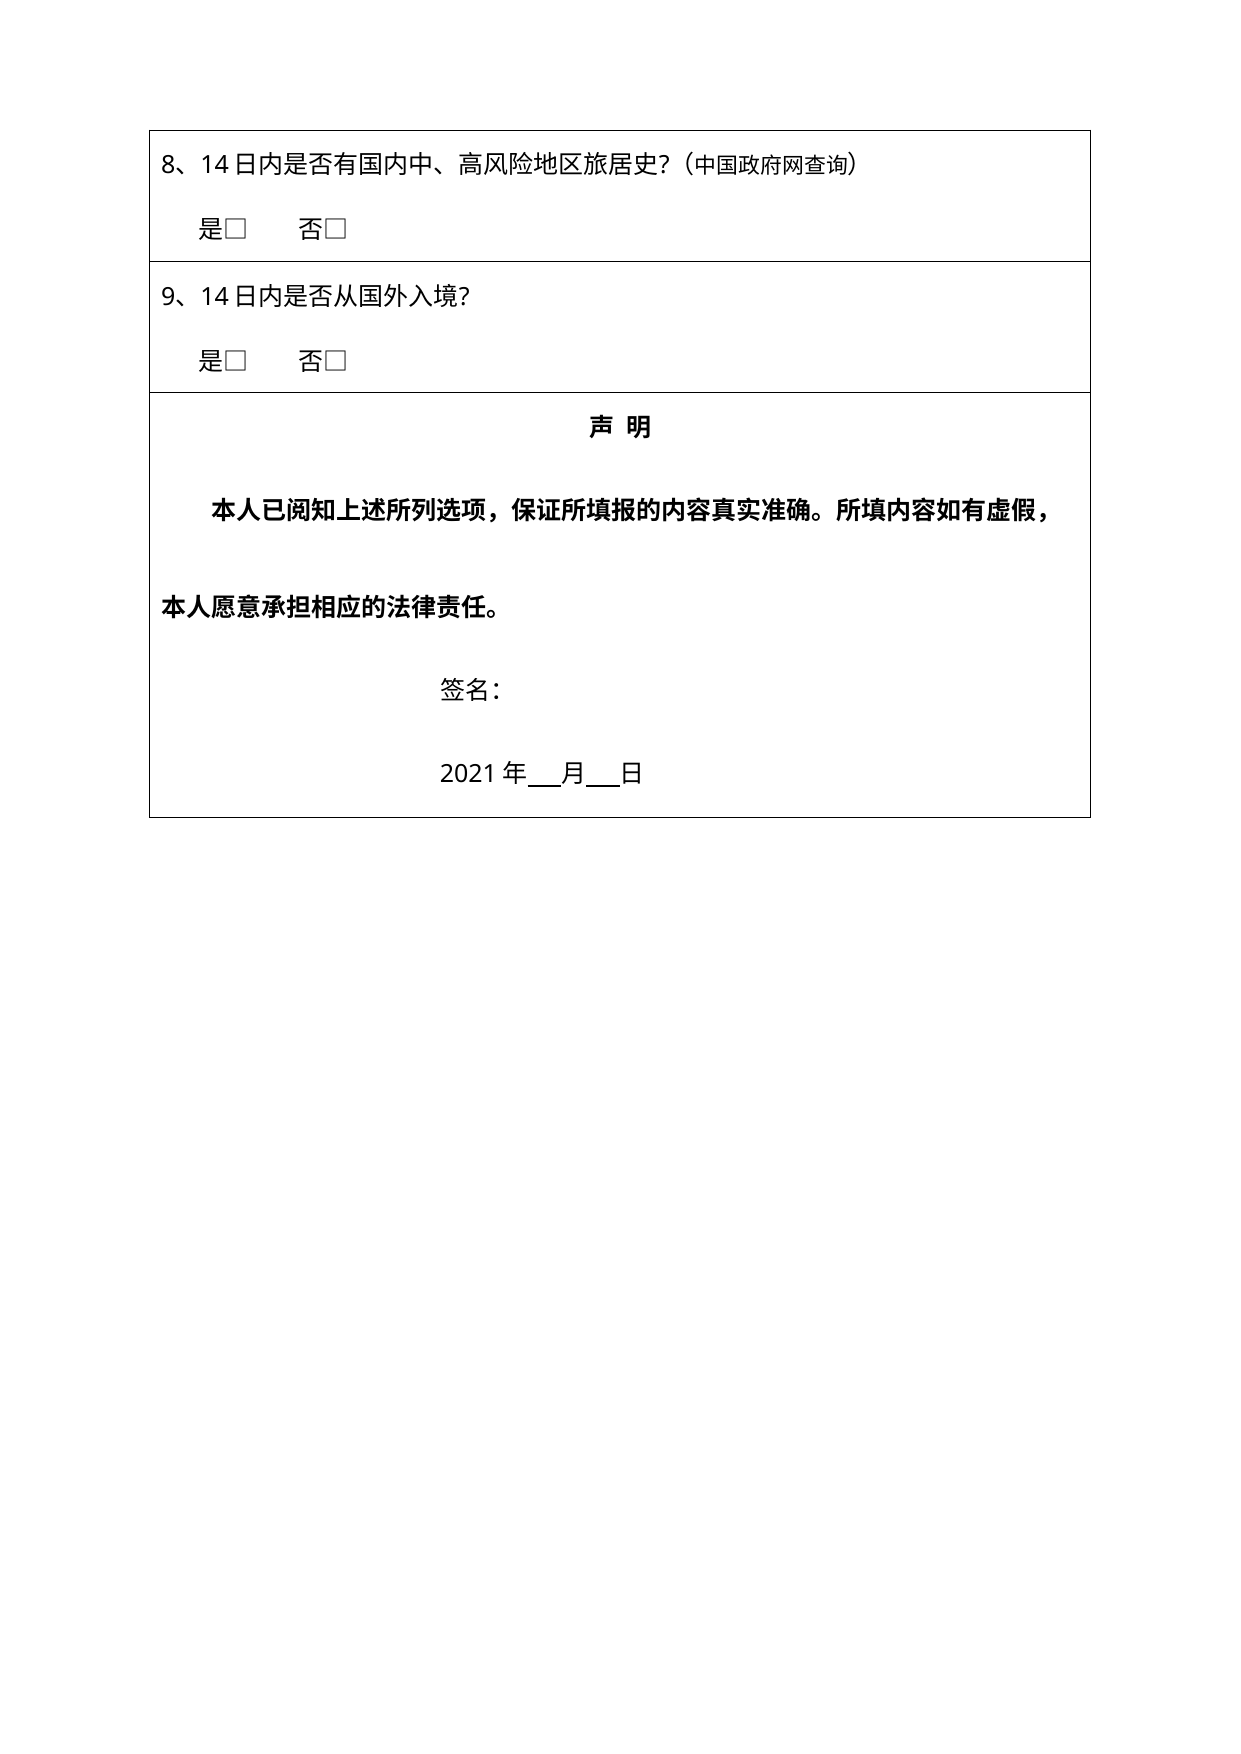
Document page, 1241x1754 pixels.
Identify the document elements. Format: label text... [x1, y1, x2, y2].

table_cell 9、14日内是否从国外入境? 是□ 否□ [150, 262, 1090, 392]
table_cell 声 明 本人已阅知上述所列选项，保证所填报的内容真实准确。所填内容如有虚假，本人愿意承担相应的法律责任。 签名： 2021年 月 日 [150, 393, 1090, 817]
table_cell 8、14日内是否有国内中、高风险地区旅居史?（中国政府网查询） 是□ 否□ [150, 131, 1090, 261]
